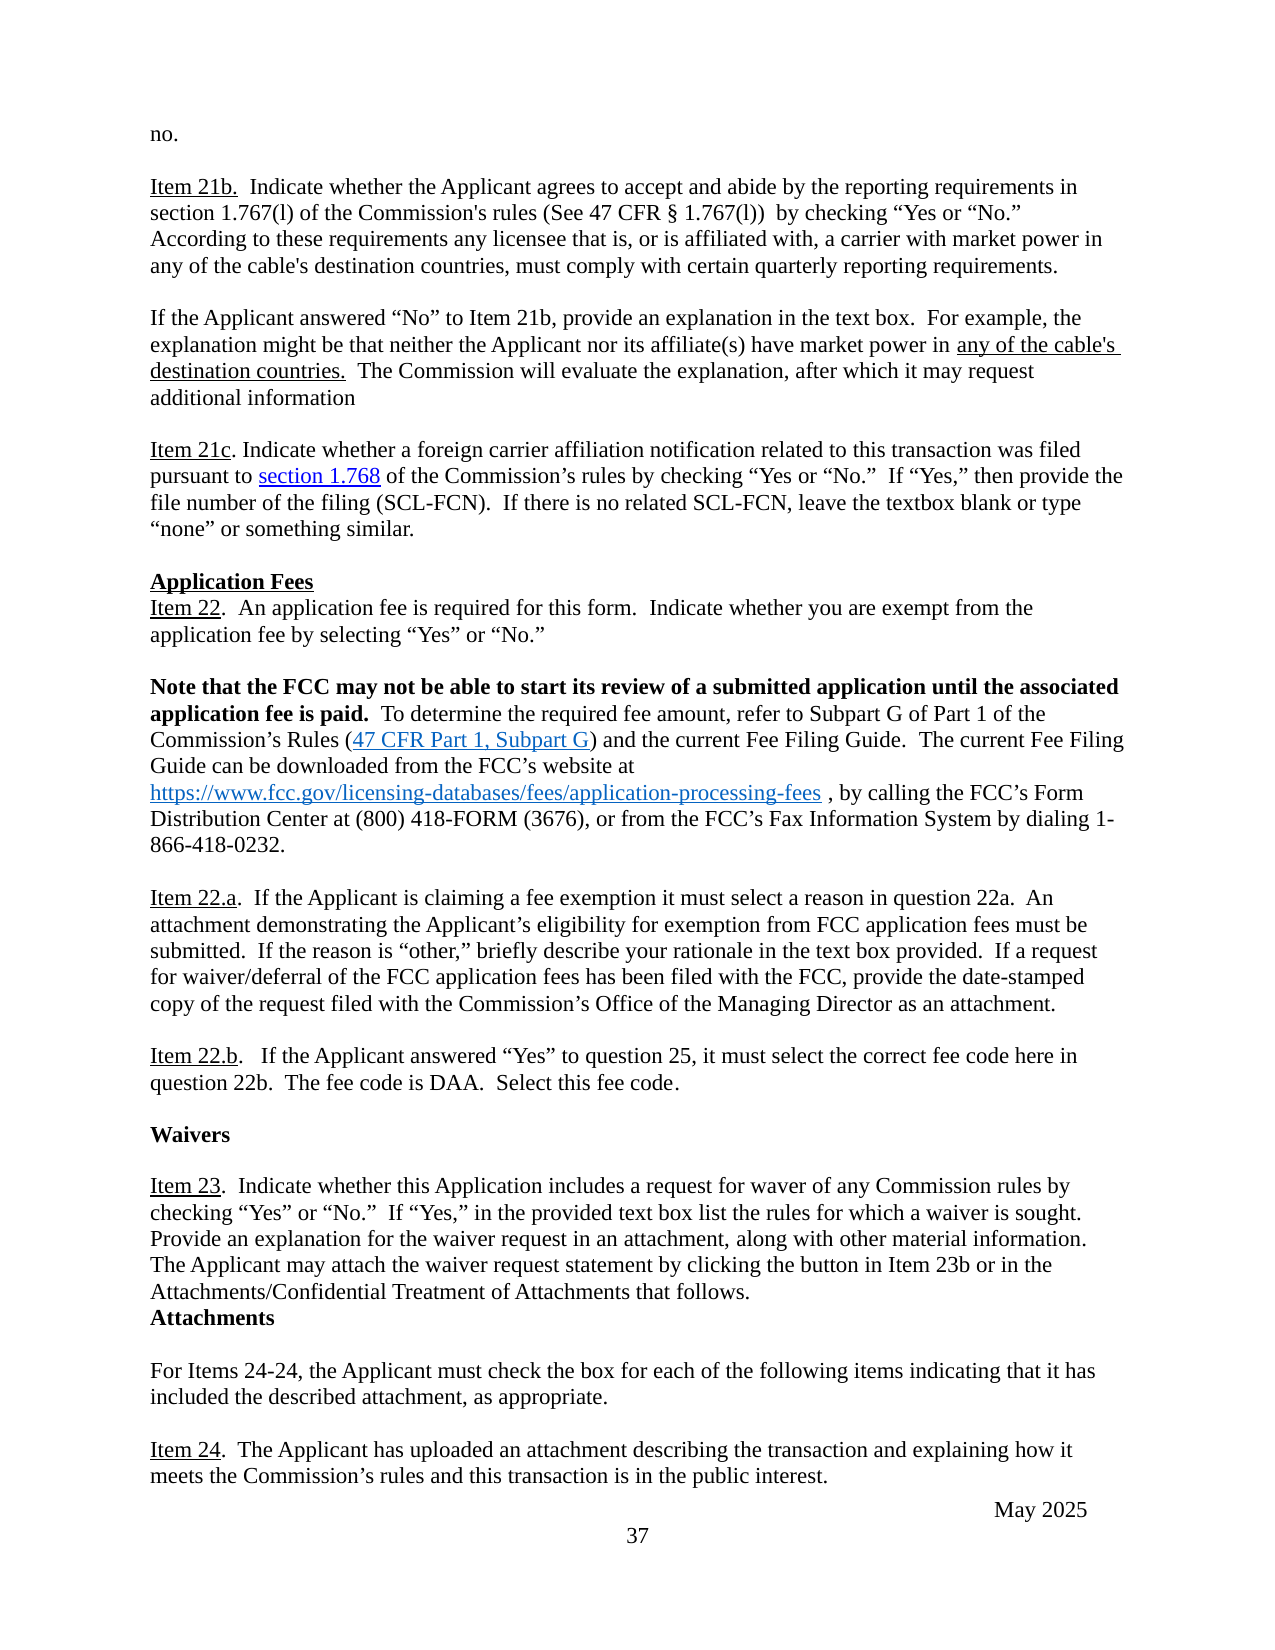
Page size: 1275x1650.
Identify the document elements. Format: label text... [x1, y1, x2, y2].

text For Items 24-24, the Applicant must check the box for each of the following items indicating that it has included the described attachment, as appropriate. [150, 1357, 1125, 1410]
text Item 23. Indicate whether this Application includes a request for waver of any Commission rules by checking “Yes” or “No.” If “Yes,” in the provided text box list the rules for which a waiver is sought. Provide an explanation for the waiver request in an attachment, along with other material information. The Applicant may attach the waiver request statement by clicking the button in Item 23b or in the Attachments/Confidential Treatment of Attachments that follows. [150, 1172, 1125, 1304]
text If the Applicant answered “No” to Item 21b, provide an explanation in the text box. For example, the explanation might be that neither the Applicant nor its affiliate(s) have market power in any of the cable's destination countries. The Commission will evaluate the explanation, after which it may request additional information [150, 304, 1125, 410]
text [150, 120, 1125, 146]
text Item 21b. Indicate whether the Applicant agrees to accept and abide by the reporting requirements in section 1.767(l) of the Commission's rules (See 47 CFR § 1.767(l)) by checking “Yes or “No.” According to these requirements any licensee that is, or is affiliated with, a carrier with market power in any of the cable's destination countries, must comply with certain quarterly reporting requirements. [150, 173, 1125, 278]
text Waivers [150, 1121, 1125, 1148]
text Item 22. An application fee is required for this form. Indicate whether you are exempt from the application fee by selecting “Yes” or “No.” [150, 594, 1125, 647]
text Item 22.a. If the Applicant is claiming a fee exemption it must select a reason in question 22a. An attachment demonstrating the Applicant’s eligibility for exemption from FCC application fees must be submitted. If the reason is “other,” briefly describe your rationale in the text box provided. If a request for waiver/deferral of the FCC application fees has been filed with the FCC, provide the date-stamped copy of the request filed with the Commission’s Office of the Managing Director as an attachment. [150, 884, 1125, 1016]
text Note that the FCC may not be able to start its review of a submitted application until the associated application fee is paid. To determine the required fee amount, refer to Subpart G of Part 1 of the Commission’s Rules (47 CFR Part 1, Subpart G) and the current Fee Filing Guide. The current Fee Filing Guide can be downloaded from the FCC’s website at https://www.fcc.gov/licensing-databases/fees/application-processing-fees , by calling the FCC’s Form Distribution Center at (800) 418-FORM (3676), or from the FCC’s Fax Information System by dialing 1-866-418-0232. [150, 673, 1125, 858]
text Attachments [150, 1304, 1125, 1331]
text Item 24. The Applicant has uploaded an attachment describing the transaction and explaining how it meets the Commission’s rules and this transaction is in the public interest. [150, 1436, 1125, 1489]
text Item 21c. Indicate whether a foreign carrier affiliation notification related to this transaction was filed pursuant to section 1.768 of the Commission’s rules by checking “Yes or “No.” If “Yes,” then provide the file number of the filing (SCL-FCN). If there is no related SCL-FCN, leave the textbox blank or type “none” or something similar. [150, 436, 1125, 542]
text Item 22.b. If the Applicant answered “Yes” to question 25, it must select the correct fee code here in question 22b. The fee code is DAA. Select this fee code. [150, 1042, 1125, 1095]
text Application Fees [150, 568, 1125, 594]
